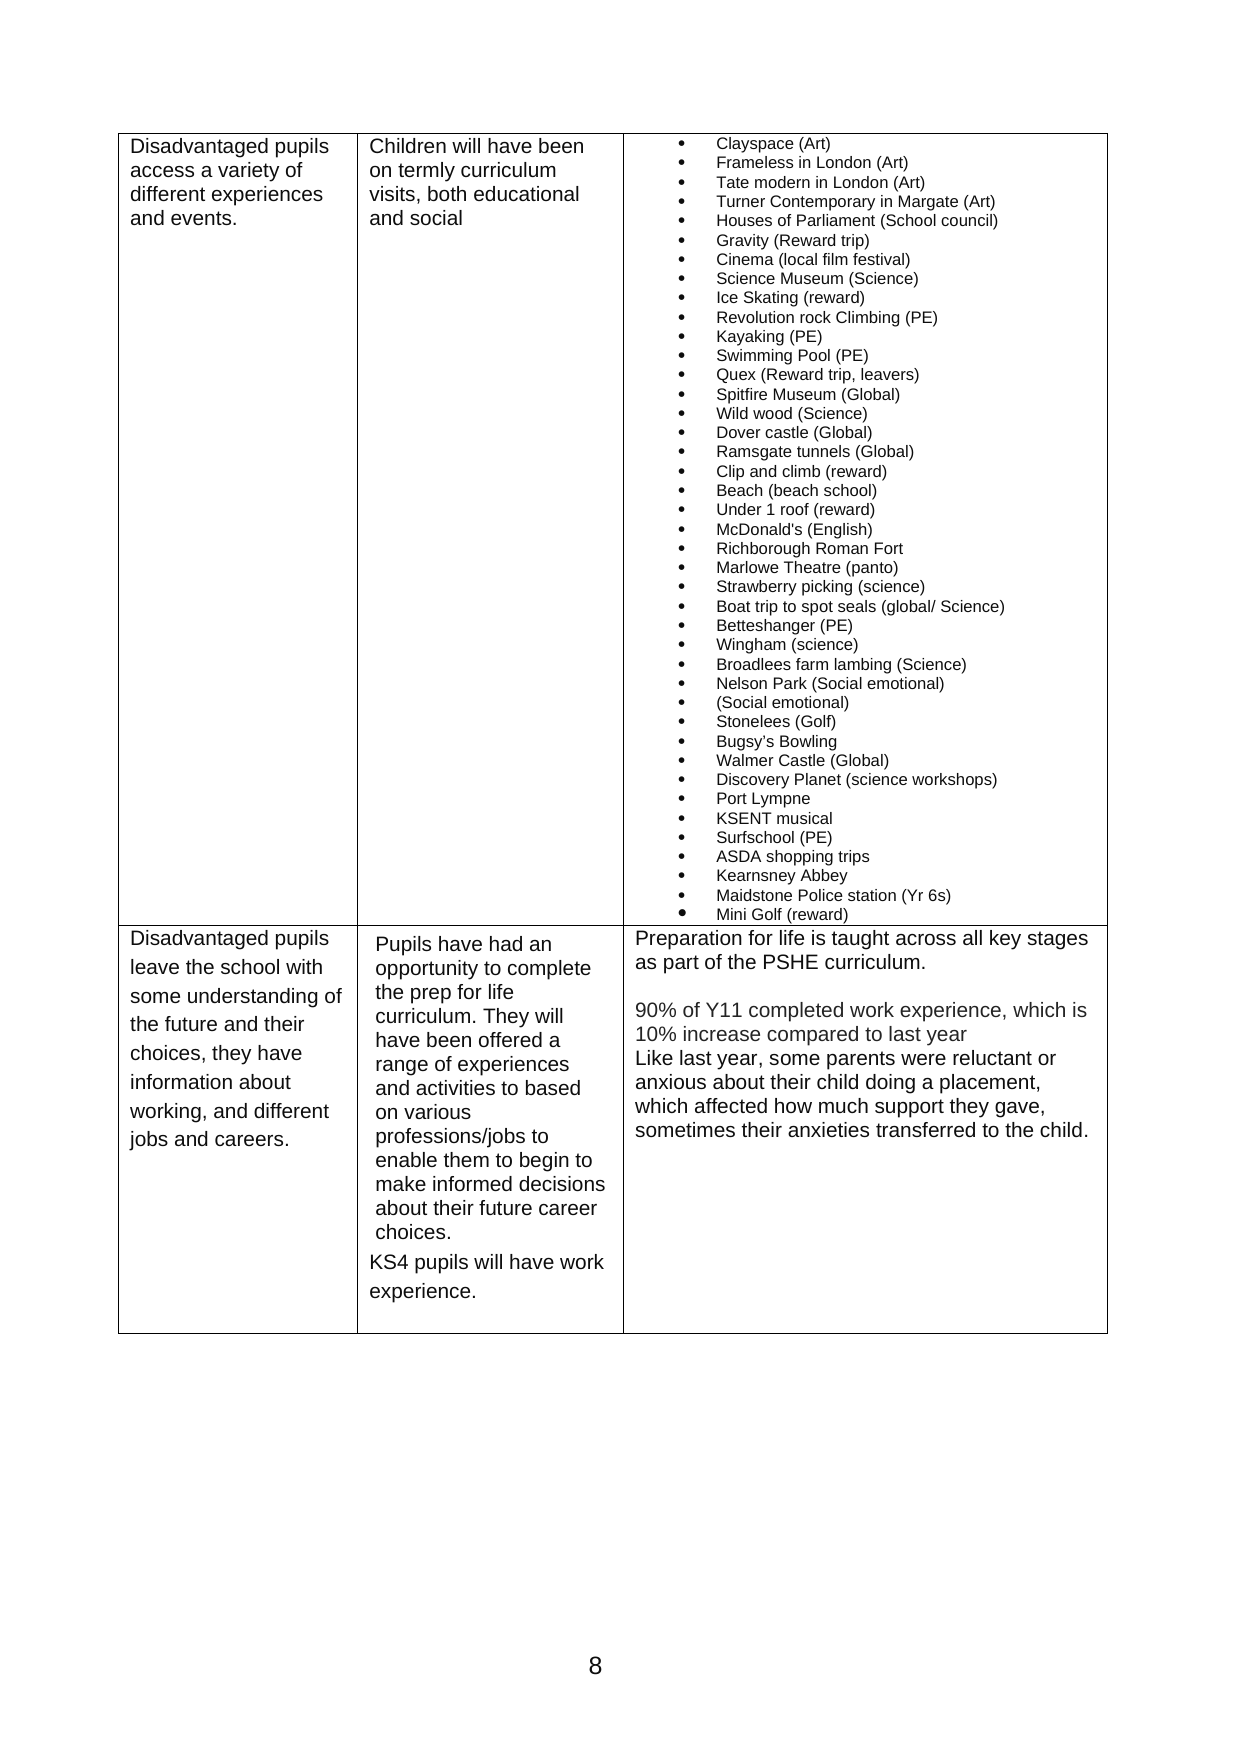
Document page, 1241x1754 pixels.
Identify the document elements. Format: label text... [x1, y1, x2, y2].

table_cell Children will have been on termly curriculum visits, both educational and social [358, 134, 623, 925]
table_cell Disadvantaged pupils leave the school with some understanding of the future and their choices, they have information about working, and different jobs and careers. [119, 926, 357, 1333]
table_cell Clayspace (Art) Frameless in London (Art) Tate modern in London (Art) Turner Contemporary in Margate (Art) Houses of Parliament (School council) Gravity (Reward trip) Cinema (local film festival) Science Museum (Science) Ice Skating (reward) Revolution rock Climbing (PE) Kayaking (PE) Swimming Pool (PE) Quex (Reward trip, leavers) Spitfire Museum (Global) Wild wood (Science) Dover castle (Global) Ramsgate tunnels (Global) Clip and climb (reward) Beach (beach school) Under 1 roof (reward) McDonald's (English) Richborough Roman Fort Marlowe Theatre (panto) Strawberry picking (science) Boat trip to spot seals (global/ Science) Betteshanger (PE) Wingham (science) Broadlees farm lambing (Science) Nelson Park (Social emotional) (Social emotional) Stonelees (Golf) Bugsy’s Bowling Walmer Castle (Global) Discovery Planet (science workshops) Port Lympne KSENT musical Surfschool (PE) ASDA shopping trips Kearnsney Abbey Maidstone Police station (Yr 6s) Mini Golf (reward) [624, 134, 1107, 925]
table_cell Pupils have had an opportunity to complete the prep for life curriculum. They will have been offered a range of experiences and activities to based on various professions/jobs to enable them to begin to make informed decisions about their future career choices. KS4 pupils will have work experience. [358, 926, 623, 1333]
table_cell Disadvantaged pupils access a variety of different experiences and events. [119, 134, 357, 925]
table_cell Preparation for life is taught across all key stages as part of the PSHE curriculum. 90% of Y11 completed work experience, which is 10% increase compared to last year Like last year, some parents were reluctant or anxious about their child doing a placement, which affected how much support they gave, sometimes their anxieties transferred to the child. [624, 926, 1107, 1333]
